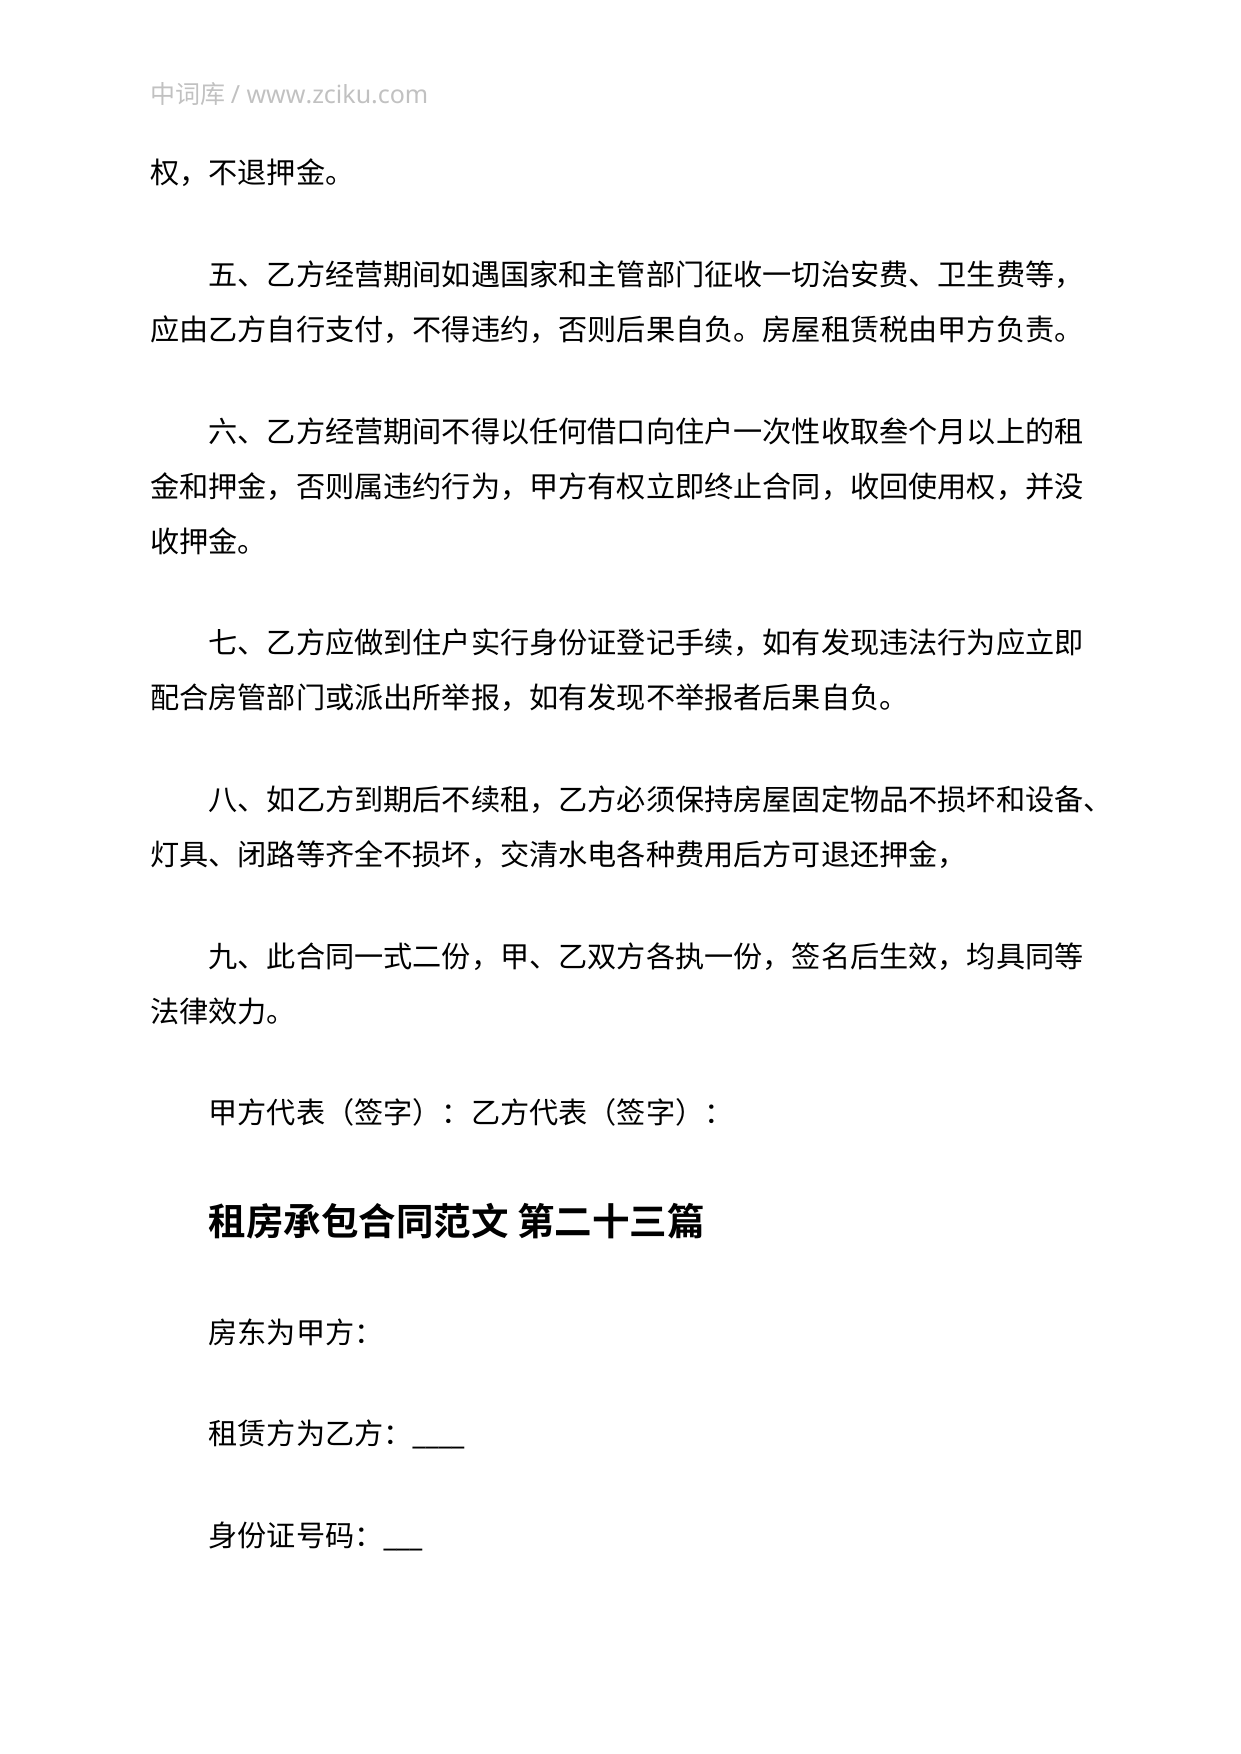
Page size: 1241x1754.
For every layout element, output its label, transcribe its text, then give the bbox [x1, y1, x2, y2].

text 九、此合同一式二份，甲、乙双方各执一份，签名后生效，均具同等法律效力。 [150, 933, 1090, 1031]
text 身份证号码：___ [150, 1513, 1090, 1555]
text 租赁方为乙方：____ [150, 1411, 1090, 1453]
text 六、乙方经营期间不得以任何借口向住户一次性收取叁个月以上的租金和押金，否则属违约行为，甲方有权立即终止合同，收回使用权，并没收押金。 [150, 408, 1090, 561]
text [150, 150, 1090, 192]
text 租房承包合同范文 第二十三篇 [150, 1192, 1090, 1246]
text 房东为甲方： [150, 1309, 1090, 1351]
text 五、乙方经营期间如遇国家和主管部门征收一切治安费、卫生费等，应由乙方自行支付，不得违约，否则后果自负。房屋租赁税由甲方负责。 [150, 252, 1090, 349]
text 七、乙方应做到住户实行身份证登记手续，如有发现违法行为应立即配合房管部门或派出所举报，如有发现不举报者后果自负。 [150, 620, 1090, 717]
text 甲方代表（签字）：乙方代表（签字）： [150, 1090, 1090, 1132]
text 八、如乙方到期后不续租，乙方必须保持房屋固定物品不损坏和设备、灯具、闭路等齐全不损坏，交清水电各种费用后方可退还押金， [150, 777, 1090, 874]
